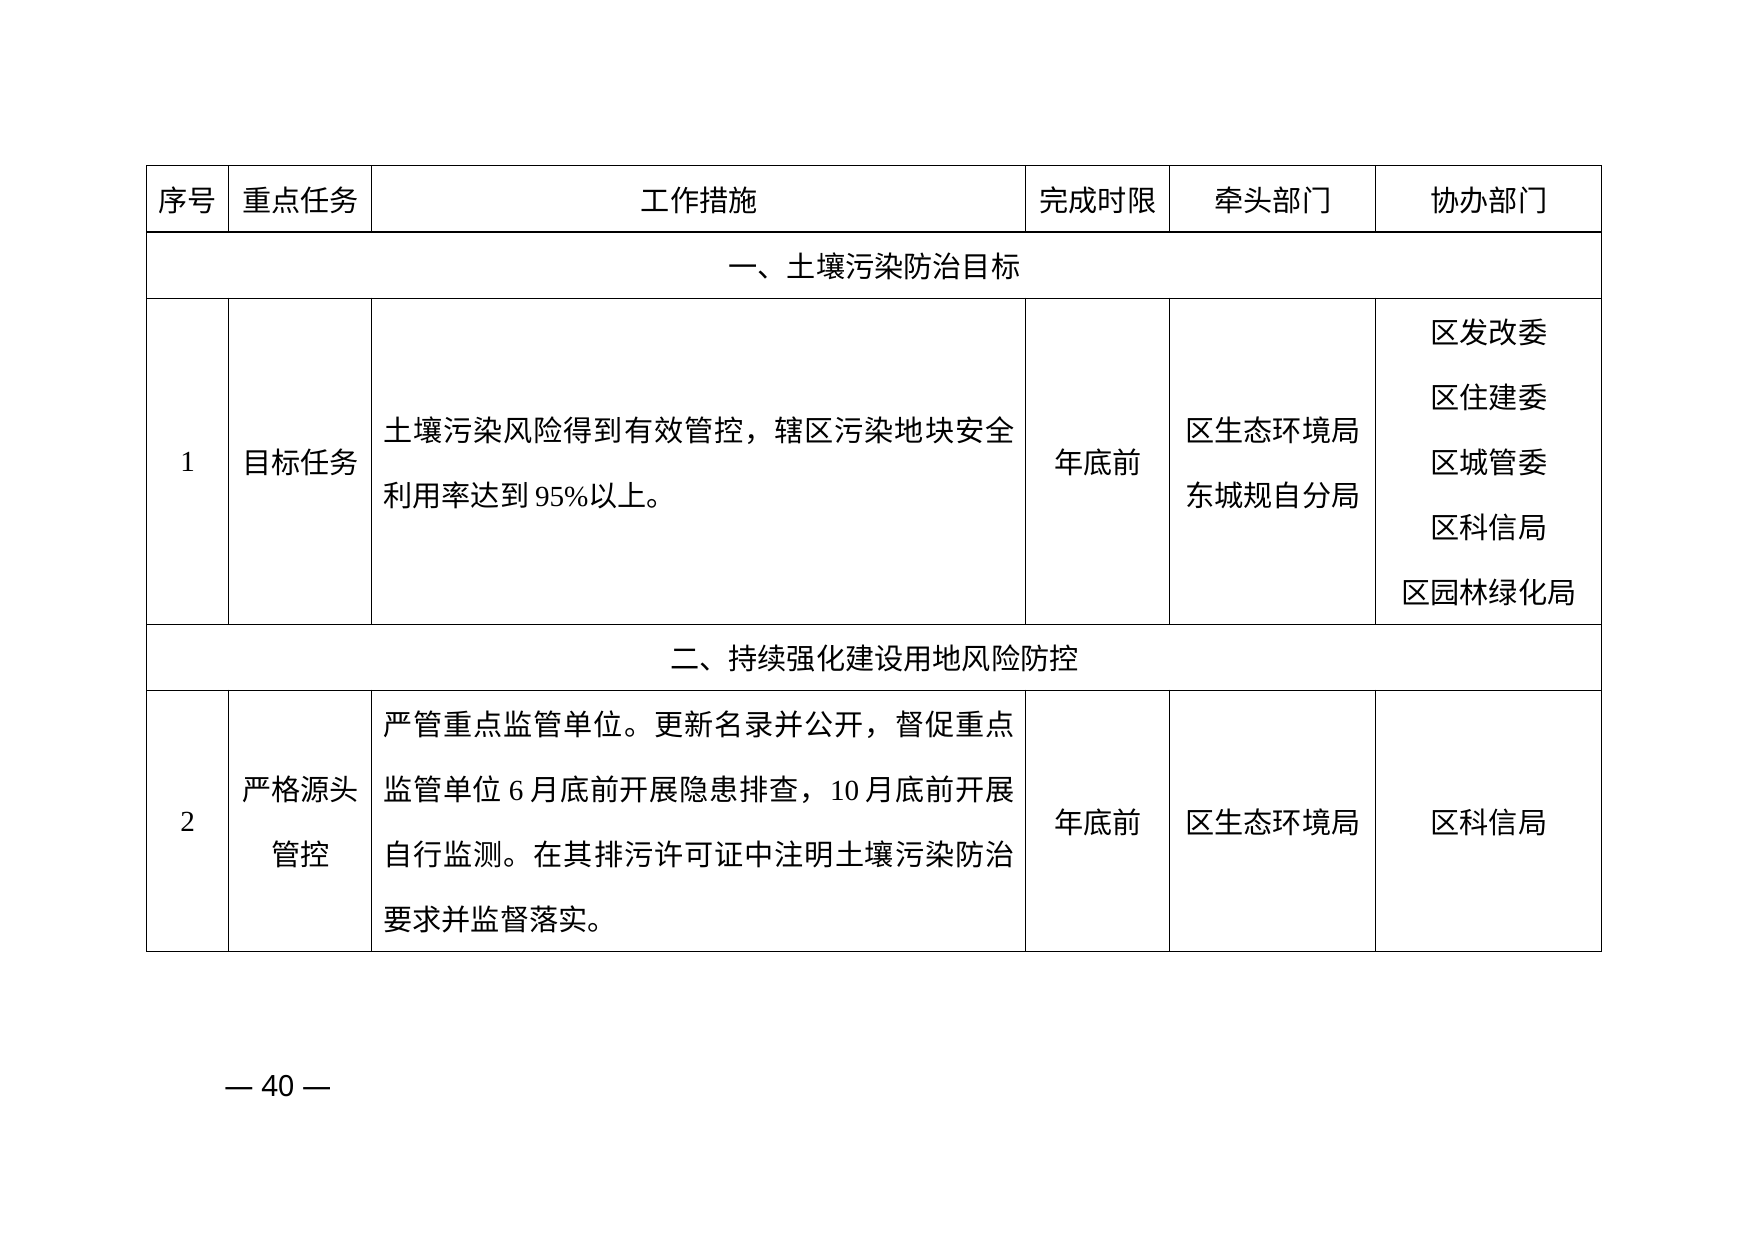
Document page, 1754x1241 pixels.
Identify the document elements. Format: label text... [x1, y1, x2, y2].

table_cell 2 [147, 691, 228, 951]
table_header 工作措施 [372, 166, 1025, 231]
table_cell 年底前 [1026, 299, 1169, 623]
table_cell 区生态环境局 东城规自分局 [1170, 299, 1375, 623]
table_cell 区生态环境局 [1170, 691, 1375, 951]
table_cell 年底前 [1026, 691, 1169, 951]
table_header 重点任务 [229, 166, 371, 231]
table_cell 区科信局 [1376, 691, 1601, 951]
table_cell 二、持续强化建设用地风险防控 [147, 625, 1601, 689]
table_cell 一、土壤污染防治目标 [147, 233, 1601, 297]
table_cell 土壤污染风险得到有效管控，辖区污染地块安全利用率达到95%以上。 [372, 299, 1025, 623]
table_cell 严格源头管控 [229, 691, 371, 951]
table_cell 区发改委 区住建委 区城管委 区科信局 区园林绿化局 [1376, 299, 1601, 623]
table_header 序号 [147, 166, 228, 231]
table_header 完成时限 [1026, 166, 1169, 231]
table_cell 目标任务 [229, 299, 371, 623]
table_header 协办部门 [1376, 166, 1601, 231]
table_cell 严管重点监管单位。更新名录并公开，督促重点监管单位6月底前开展隐患排查，10月底前开展自行监测。在其排污许可证中注明土壤污染防治要求并监督落实。 [372, 691, 1025, 951]
table_header 牵头部门 [1170, 166, 1375, 231]
table_cell 1 [147, 299, 228, 623]
